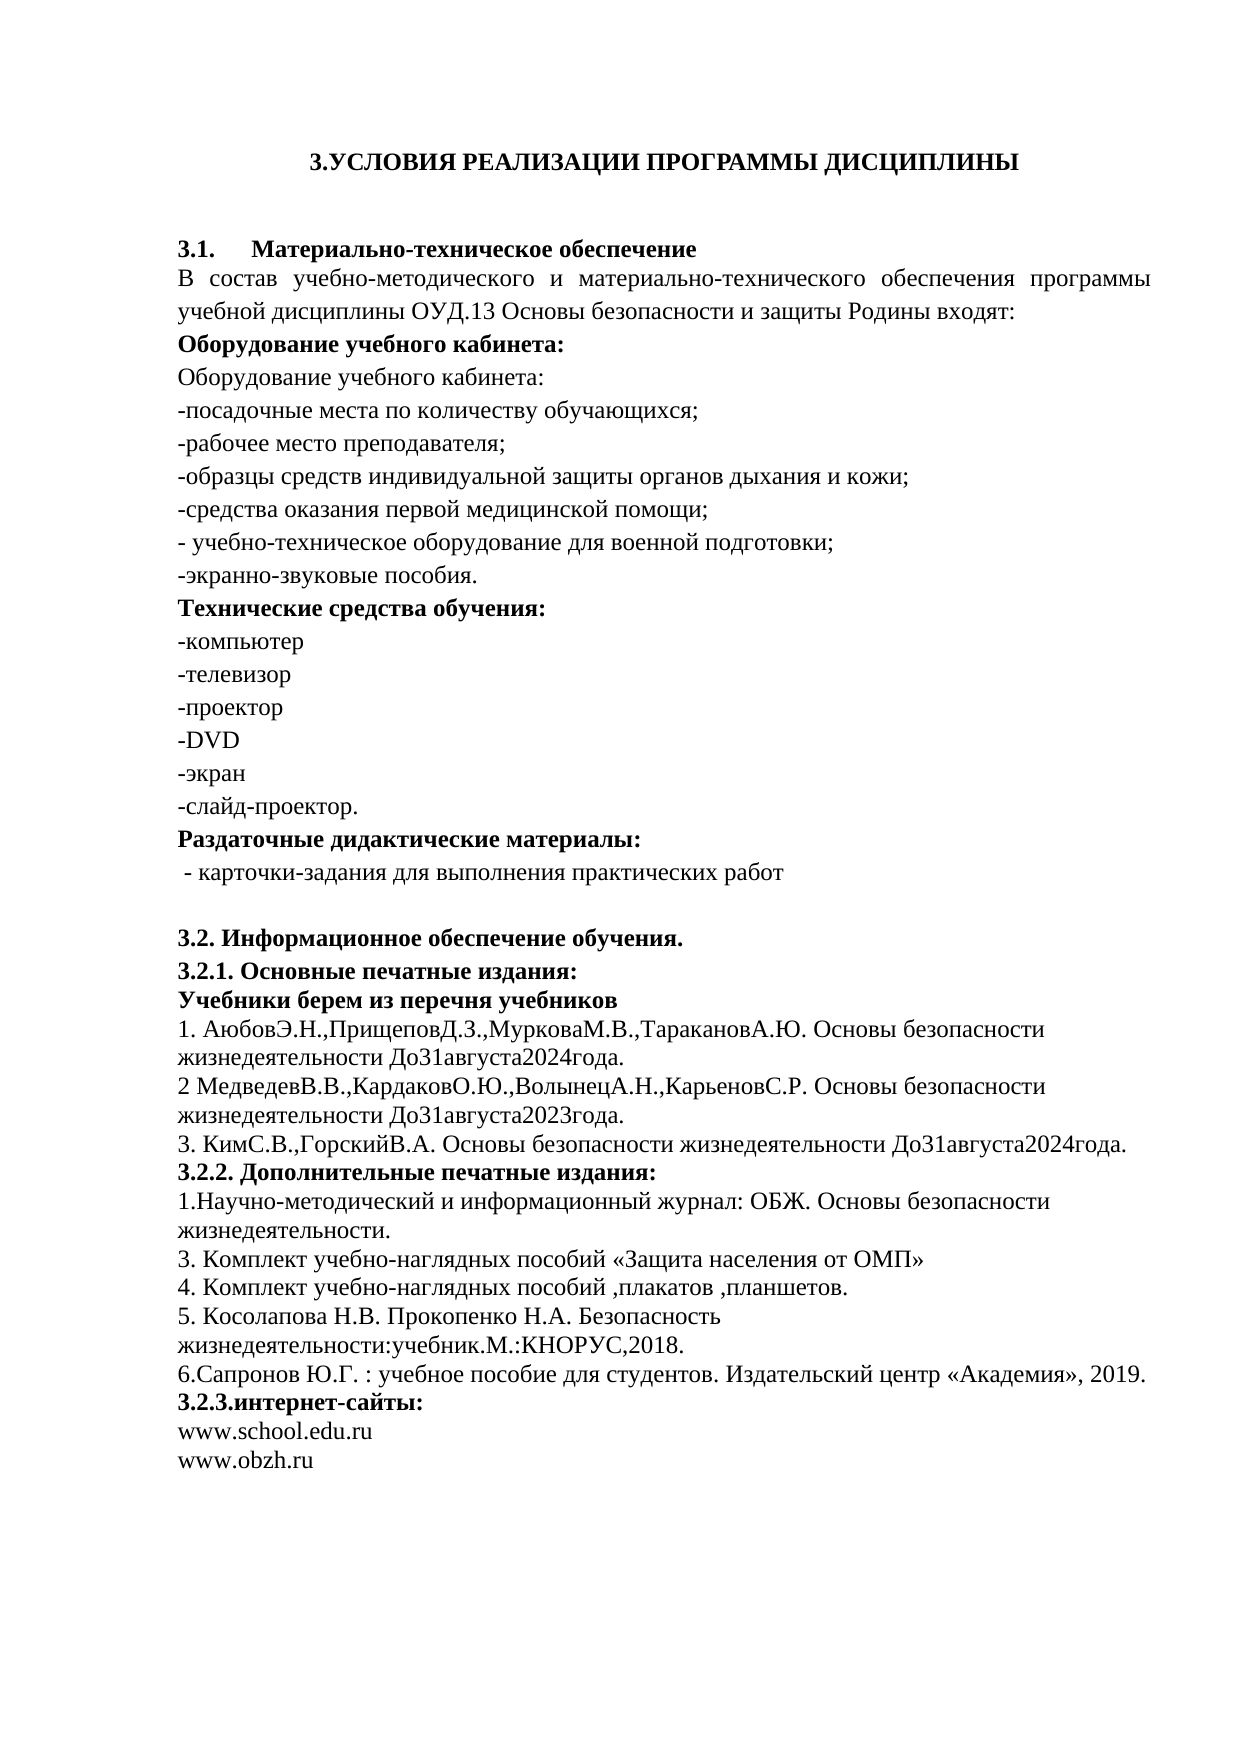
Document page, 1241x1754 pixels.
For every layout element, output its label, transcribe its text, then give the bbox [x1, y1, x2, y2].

text -DVD [177, 725, 1152, 754]
text Учебники берем из перечня учебников [177, 985, 1152, 1014]
text -рабочее место преподавателя; [177, 428, 1152, 457]
text -слайд-проектор. [177, 791, 1152, 820]
text 3.2. Информационное обеспечение обучения. [177, 923, 1152, 952]
text www.school.edu.ru [177, 1416, 1152, 1445]
text 3.2.1. Основные печатные издания: [177, 956, 1152, 985]
text 3.1. Материально-техническое обеспечение [177, 234, 1152, 263]
text www.obzh.ru [177, 1445, 1152, 1474]
text 3.2.2. Дополнительные печатные издания: [177, 1157, 1152, 1186]
text -экран [177, 758, 1152, 787]
text - карточки-задания для выполнения практических работ [177, 857, 1152, 886]
text Технические средства обучения: [177, 593, 1152, 622]
text В состав учебно-методического и материально-технического обеспечения программы учебной дисциплины ОУД.13 Основы безопасности и защиты Родины входят: [177, 263, 1152, 324]
text -средства оказания первой медицинской помощи; [177, 494, 1152, 523]
text - учебно-техническое оборудование для военной подготовки; [177, 527, 1152, 556]
text 3. Комплект учебно-наглядных пособий «Защита населения от ОМП» [177, 1244, 1152, 1272]
text Раздаточные дидактические материалы: [177, 824, 1152, 853]
text 1. АюбовЭ.Н.,ПрищеповД.З.,МурковаМ.В.,ТаракановА.Ю. Основы безопасности жизнедеятельности До31августа2024года. [177, 1014, 1152, 1071]
text 5. Косолапова Н.В. Прокопенко Н.А. Безопасность жизнедеятельности:учебник.М.:КНОРУС,2018. [177, 1301, 1152, 1359]
text -образцы средств индивидуальной защиты органов дыхания и кожи; [177, 461, 1152, 489]
text -компьютер [177, 626, 1152, 655]
text 3. КимС.В.,ГорскийВ.А. Основы безопасности жизнедеятельности До31августа2024года. [177, 1129, 1152, 1157]
text Оборудование учебного кабинета: [177, 329, 1152, 357]
text 4. Комплект учебно-наглядных пособий ,плакатов ,планшетов. [177, 1272, 1152, 1301]
text 1.Научно-методический и информационный журнал: ОБЖ. Основы безопасности жизнедеятельности. [177, 1186, 1152, 1244]
subtitle 3.условия реализации программы дисциплины [177, 147, 1152, 176]
text 3.2.3.интернет-сайты: [177, 1387, 1152, 1416]
text -телевизор [177, 659, 1152, 688]
text -проектор [177, 692, 1152, 721]
text 6.Сапронов Ю.Г. : учебное пособие для студентов. Издательский центр «Академия», 2019. [177, 1359, 1152, 1387]
text 2 МедведевВ.В.,КардаковО.Ю.,ВолынецА.Н.,КарьеновС.Р. Основы безопасности жизнедеятельности До31августа2023года. [177, 1071, 1152, 1129]
text -экранно-звуковые пособия. [177, 560, 1152, 589]
text -посадочные места по количеству обучающихся; [177, 395, 1152, 423]
text Оборудование учебного кабинета: [177, 362, 1152, 391]
